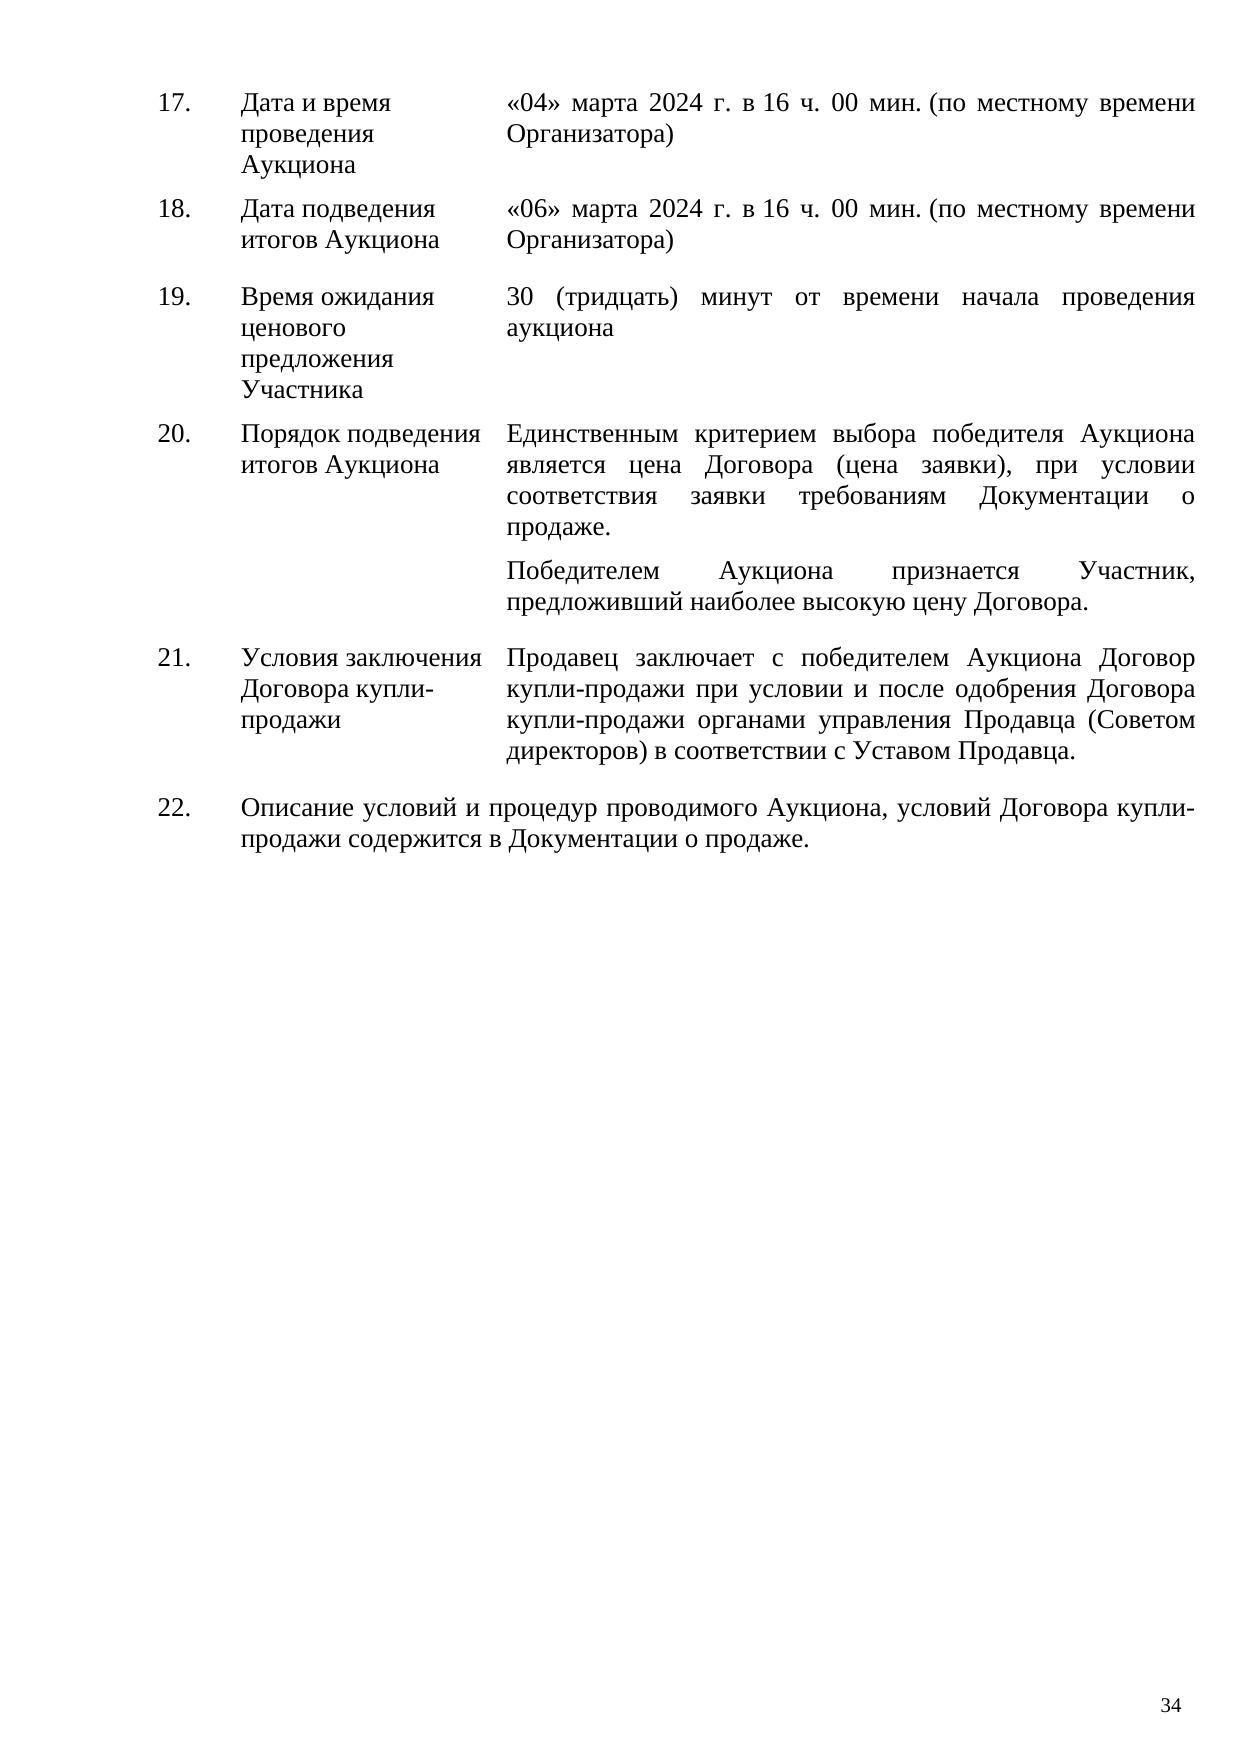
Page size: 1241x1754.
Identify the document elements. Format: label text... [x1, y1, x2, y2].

table_cell [144, 267, 229, 404]
table_cell «06» марта 2024 г. в 16 ч. 00 мин. (по местному времени Организатора) [495, 180, 1207, 267]
table_cell Описание условий и процедур проводимого Аукциона, условий Договора купли-продажи содержится в Документации о продаже. [229, 778, 1207, 865]
table_cell Условия заключения Договора купли-продажи [229, 629, 495, 778]
table_cell [144, 404, 229, 628]
table_cell Дата и время проведения Аукциона [229, 74, 495, 180]
table_cell 30 (тридцать) минут от времени начала проведения аукциона [495, 267, 1207, 404]
table_cell Время ожидания ценового предложения Участника [229, 267, 495, 404]
table_cell Порядок подведения итогов Аукциона [229, 404, 495, 628]
table_cell [144, 629, 229, 778]
table_cell Дата подведения итогов Аукциона [229, 180, 495, 267]
table_cell [144, 180, 229, 267]
table_cell [144, 74, 229, 180]
table_cell [144, 778, 229, 865]
table_cell «04» марта 2024 г. в 16 ч. 00 мин. (по местному времени Организатора) [495, 74, 1207, 180]
table_cell Единственным критерием выбора победителя Аукциона является цена Договора (цена заявки), при условии соответствия заявки требованиям Документации о продаже. Победителем Аукциона признается Участник, предложивший наиболее высокую цену Договора. [495, 404, 1207, 628]
table_cell Продавец заключает с победителем Аукциона Договор купли-продажи при условии и после одобрения Договора купли-продажи органами управления Продавца (Советом директоров) в соответствии с Уставом Продавца. [495, 629, 1207, 778]
